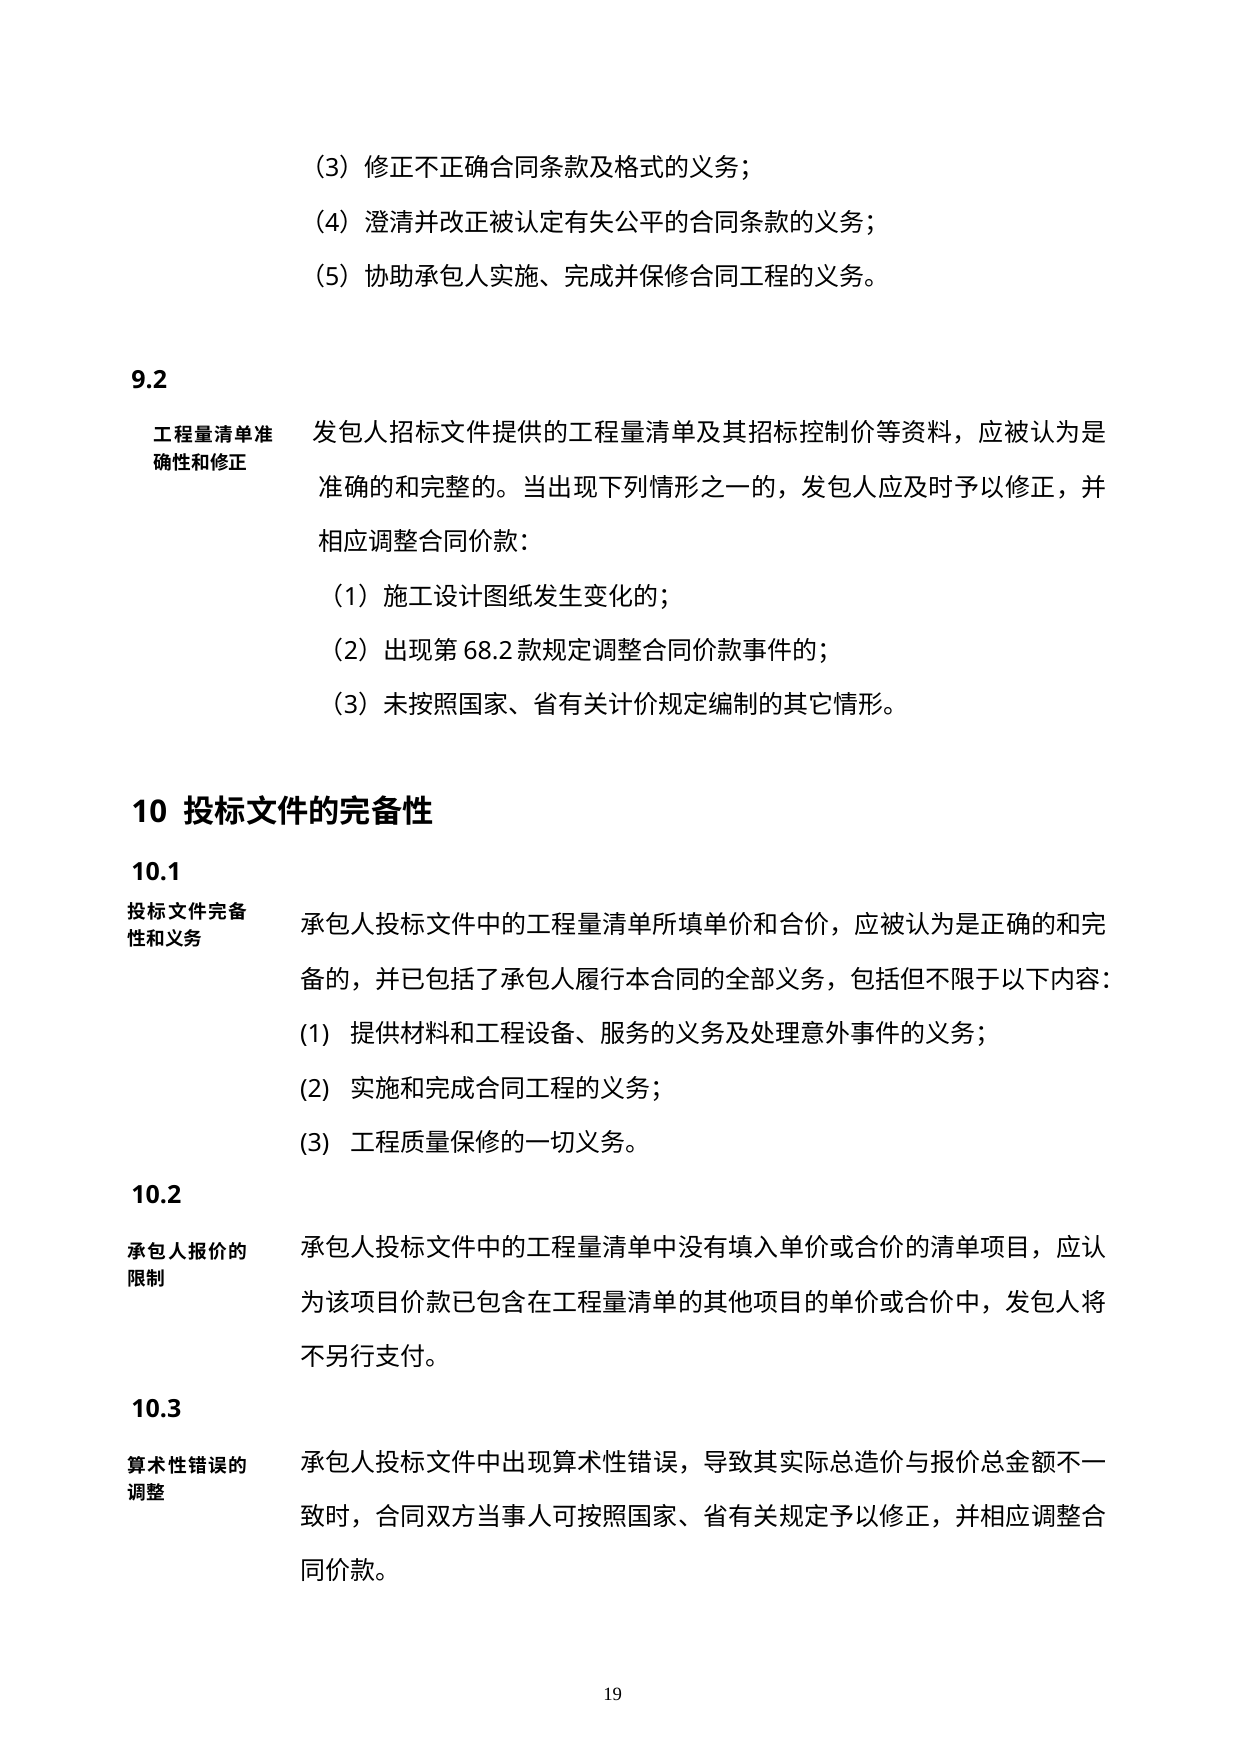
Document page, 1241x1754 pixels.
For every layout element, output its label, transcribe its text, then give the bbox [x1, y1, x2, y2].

text 承包人投标文件中出现算术性错误，导致其实际总造价与报价总金额不一致时，合同双方当事人可按照国家、省有关规定予以修正，并相应调整合同价款。 [300, 1442, 1106, 1587]
text （3）未按照国家、省有关计价规定编制的其它情形。 [131, 685, 1106, 721]
text 10.1 [131, 854, 1106, 888]
text 10 投标文件的完备性 [131, 786, 1131, 831]
list 实施和完成合同工程的义务； [300, 1068, 1131, 1104]
text 9.2 [131, 362, 1106, 396]
text （1）施工设计图纸发生变化的； [131, 576, 1106, 612]
text （2）出现第68.2款规定调整合同价款事件的； [131, 630, 1106, 667]
text （3）修正不正确合同条款及格式的义务； [125, 148, 1106, 184]
text 发包人招标文件提供的工程量清单及其招标控制价等资料，应被认为是准确的和完整的。当出现下列情形之一的，发包人应及时予以修正，并相应调整合同价款： [312, 413, 1106, 558]
list 工程质量保修的一切义务。 [300, 1122, 1131, 1159]
text 10.3 [131, 1391, 1106, 1425]
list 提供材料和工程设备、服务的义务及处理意外事件的义务； [300, 1014, 1131, 1050]
text 承包人投标文件中的工程量清单所填单价和合价，应被认为是正确的和完备的，并已包括了承包人履行本合同的全部义务，包括但不限于以下内容： [300, 905, 1106, 996]
text （5）协助承包人实施、完成并保修合同工程的义务。 [125, 256, 1106, 293]
text 10.2 [131, 1177, 1106, 1211]
text （4）澄清并改正被认定有失公平的合同条款的义务； [125, 202, 1106, 238]
text 承包人投标文件中的工程量清单中没有填入单价或合价的清单项目，应认为该项目价款已包含在工程量清单的其他项目的单价或合价中，发包人将不另行支付。 [300, 1228, 1106, 1373]
